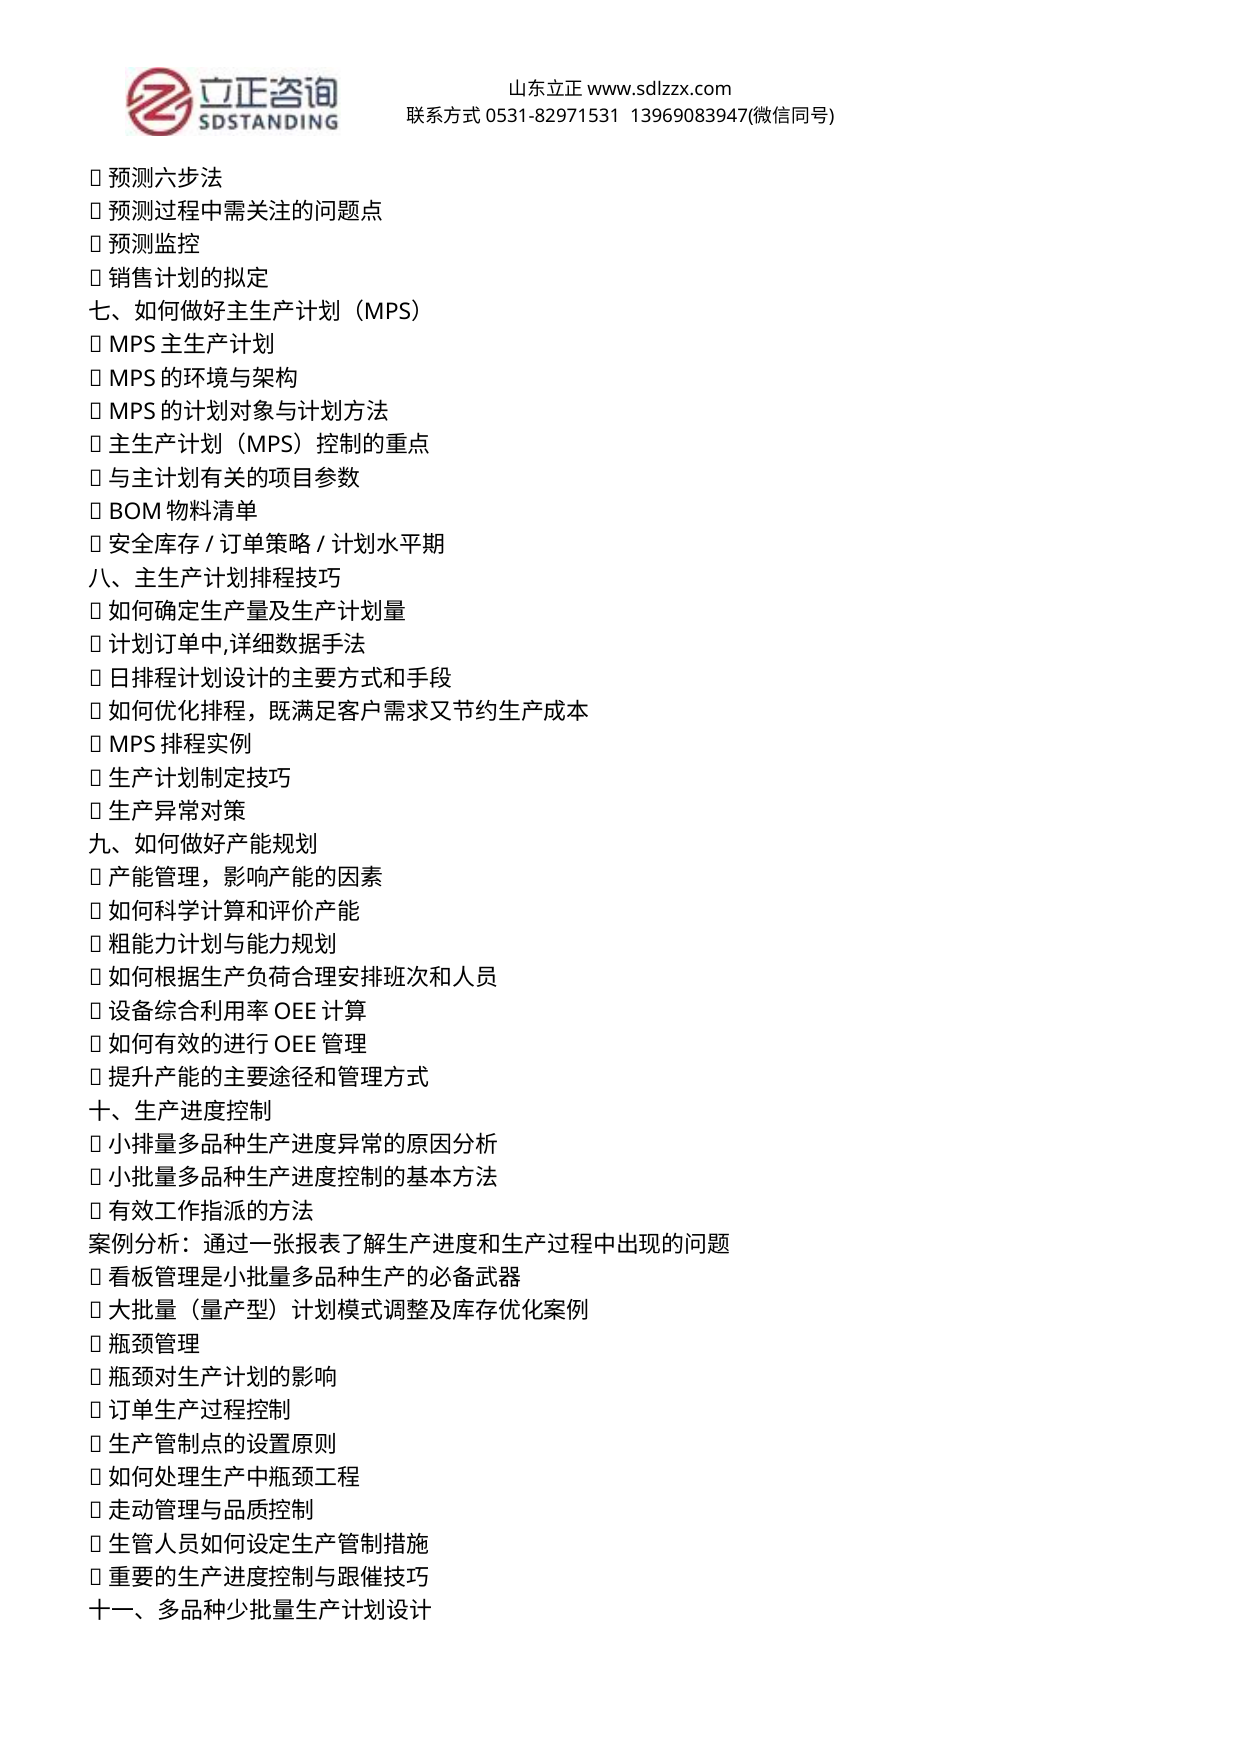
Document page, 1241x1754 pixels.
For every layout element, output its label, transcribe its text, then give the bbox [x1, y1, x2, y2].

text  如何根据生产负荷合理安排班次和人员 [89, 959, 1152, 993]
text 十一、多品种少批量生产计划设计 [89, 1592, 1152, 1626]
text 案例分析：通过一张报表了解生产进度和生产过程中出现的问题 [89, 1226, 1152, 1259]
text  产能管理，影响产能的因素 [89, 859, 1152, 893]
text  如何有效的进行OEE管理 [89, 1026, 1152, 1059]
text  MPS排程实例 [89, 726, 1152, 759]
text  如何处理生产中瓶颈工程 [89, 1459, 1152, 1492]
text  生产异常对策 [89, 793, 1152, 826]
text  大批量（量产型）计划模式调整及库存优化案例 [89, 1292, 1152, 1326]
text  生产管制点的设置原则 [89, 1426, 1152, 1459]
text  粗能力计划与能力规划 [89, 926, 1152, 959]
text  订单生产过程控制 [89, 1392, 1152, 1426]
text  预测六步法 [89, 159, 1152, 193]
text  如何科学计算和评价产能 [89, 893, 1152, 926]
text  预测监控 [89, 226, 1152, 259]
text  有效工作指派的方法 [89, 1192, 1152, 1226]
text  主生产计划（MPS）控制的重点 [89, 426, 1152, 459]
text 十、生产进度控制 [89, 1093, 1152, 1126]
text  计划订单中,详细数据手法 [89, 626, 1152, 659]
text  BOM物料清单 [89, 493, 1152, 526]
text  提升产能的主要途径和管理方式 [89, 1059, 1152, 1093]
text 八、主生产计划排程技巧 [89, 559, 1152, 593]
text  瓶颈管理 [89, 1326, 1152, 1359]
text  MPS主生产计划 [89, 326, 1152, 359]
text  看板管理是小批量多品种生产的必备武器 [89, 1259, 1152, 1292]
text  小排量多品种生产进度异常的原因分析 [89, 1126, 1152, 1159]
text  与主计划有关的项目参数 [89, 459, 1152, 493]
text 九、如何做好产能规划 [89, 826, 1152, 859]
text  MPS的环境与架构 [89, 359, 1152, 393]
text  预测过程中需关注的问题点 [89, 193, 1152, 226]
text 七、如何做好主生产计划（MPS） [89, 293, 1152, 326]
text  瓶颈对生产计划的影响 [89, 1359, 1152, 1392]
text  小批量多品种生产进度控制的基本方法 [89, 1159, 1152, 1192]
picture [125, 67, 341, 136]
text  生产计划制定技巧 [89, 759, 1152, 793]
text  设备综合利用率OEE计算 [89, 993, 1152, 1026]
text  生管人员如何设定生产管制措施 [89, 1526, 1152, 1559]
text  MPS的计划对象与计划方法 [89, 393, 1152, 426]
text  日排程计划设计的主要方式和手段 [89, 659, 1152, 693]
text  走动管理与品质控制 [89, 1492, 1152, 1526]
text  重要的生产进度控制与跟催技巧 [89, 1559, 1152, 1592]
text  安全库存 / 订单策略 / 计划水平期 [89, 526, 1152, 559]
text  如何确定生产量及生产计划量 [89, 593, 1152, 626]
text  销售计划的拟定 [89, 259, 1152, 293]
text  如何优化排程，既满足客户需求又节约生产成本 [89, 693, 1152, 726]
